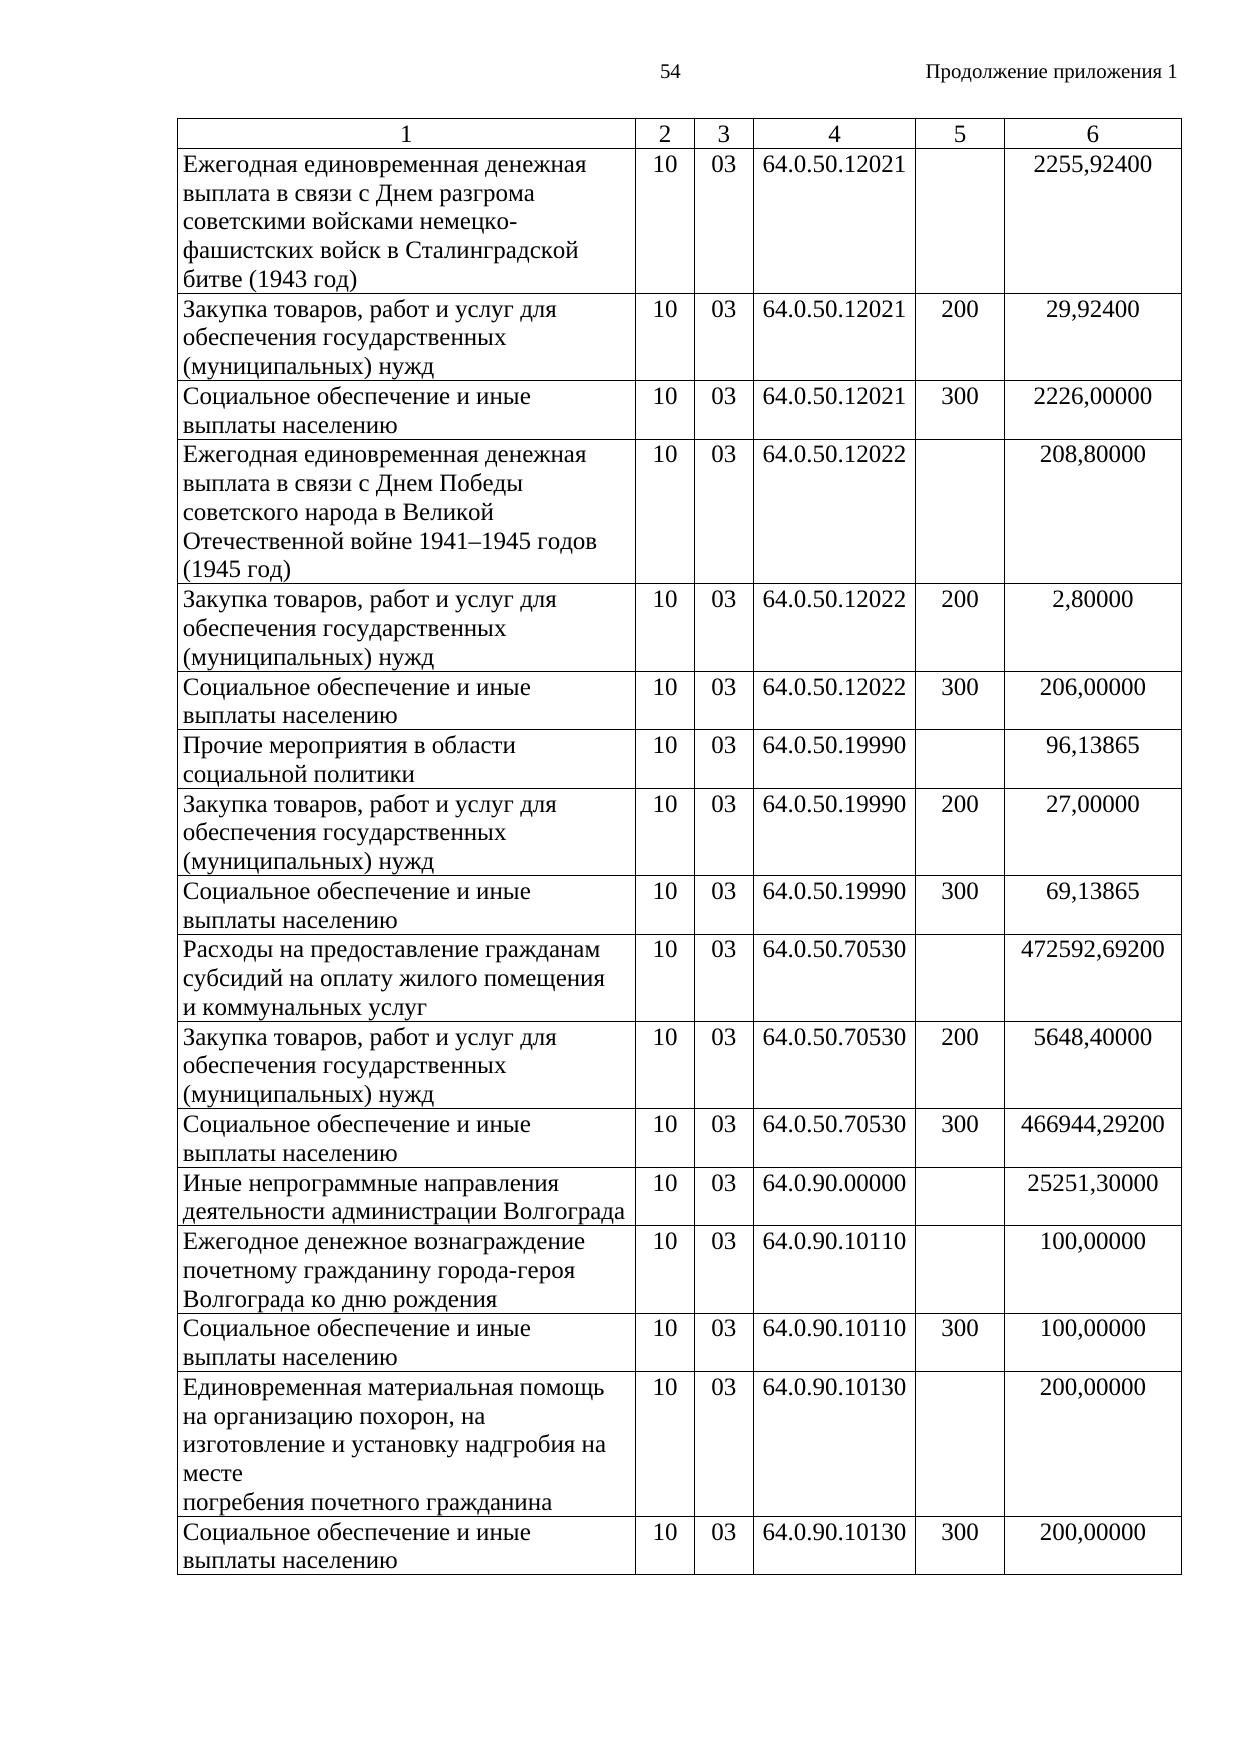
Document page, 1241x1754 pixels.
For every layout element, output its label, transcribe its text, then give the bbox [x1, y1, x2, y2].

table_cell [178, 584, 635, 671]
table_header 6 [1005, 119, 1181, 148]
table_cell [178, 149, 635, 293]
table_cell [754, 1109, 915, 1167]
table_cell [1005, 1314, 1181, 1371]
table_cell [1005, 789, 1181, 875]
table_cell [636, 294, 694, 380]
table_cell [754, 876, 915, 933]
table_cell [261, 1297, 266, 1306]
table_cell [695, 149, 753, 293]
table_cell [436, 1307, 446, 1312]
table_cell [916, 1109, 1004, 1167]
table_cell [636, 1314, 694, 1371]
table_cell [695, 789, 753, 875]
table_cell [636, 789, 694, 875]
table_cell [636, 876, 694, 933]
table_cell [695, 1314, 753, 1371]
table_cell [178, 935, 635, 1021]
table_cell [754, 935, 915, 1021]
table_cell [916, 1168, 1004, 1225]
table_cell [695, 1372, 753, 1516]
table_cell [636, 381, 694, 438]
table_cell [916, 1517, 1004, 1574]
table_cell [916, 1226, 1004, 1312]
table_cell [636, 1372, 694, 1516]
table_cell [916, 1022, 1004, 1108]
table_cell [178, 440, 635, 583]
table_header 4 [754, 119, 915, 148]
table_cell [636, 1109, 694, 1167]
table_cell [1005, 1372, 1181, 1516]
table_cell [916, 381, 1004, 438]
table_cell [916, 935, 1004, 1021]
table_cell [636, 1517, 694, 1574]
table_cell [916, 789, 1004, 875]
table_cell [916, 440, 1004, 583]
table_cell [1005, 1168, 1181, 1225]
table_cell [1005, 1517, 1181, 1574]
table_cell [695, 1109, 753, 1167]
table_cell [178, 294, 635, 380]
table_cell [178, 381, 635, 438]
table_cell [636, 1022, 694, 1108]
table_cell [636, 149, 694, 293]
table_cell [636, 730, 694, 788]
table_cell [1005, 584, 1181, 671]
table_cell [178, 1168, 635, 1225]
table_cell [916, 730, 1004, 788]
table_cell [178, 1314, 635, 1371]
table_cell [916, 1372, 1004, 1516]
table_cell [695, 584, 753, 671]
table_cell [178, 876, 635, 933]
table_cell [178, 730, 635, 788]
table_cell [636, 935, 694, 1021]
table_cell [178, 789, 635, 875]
table_header 1 [178, 119, 635, 148]
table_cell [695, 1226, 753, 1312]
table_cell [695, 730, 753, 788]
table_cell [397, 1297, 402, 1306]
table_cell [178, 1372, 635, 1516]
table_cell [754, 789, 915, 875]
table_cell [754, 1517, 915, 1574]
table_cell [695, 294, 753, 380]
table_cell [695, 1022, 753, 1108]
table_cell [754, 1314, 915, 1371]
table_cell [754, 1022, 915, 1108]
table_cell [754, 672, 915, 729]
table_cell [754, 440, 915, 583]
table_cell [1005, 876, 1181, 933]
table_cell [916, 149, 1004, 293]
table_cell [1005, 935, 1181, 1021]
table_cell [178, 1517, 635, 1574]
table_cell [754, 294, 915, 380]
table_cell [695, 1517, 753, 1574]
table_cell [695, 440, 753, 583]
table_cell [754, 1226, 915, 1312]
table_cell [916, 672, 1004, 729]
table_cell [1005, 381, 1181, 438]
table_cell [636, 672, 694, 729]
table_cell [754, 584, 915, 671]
table_header 5 [916, 119, 1004, 148]
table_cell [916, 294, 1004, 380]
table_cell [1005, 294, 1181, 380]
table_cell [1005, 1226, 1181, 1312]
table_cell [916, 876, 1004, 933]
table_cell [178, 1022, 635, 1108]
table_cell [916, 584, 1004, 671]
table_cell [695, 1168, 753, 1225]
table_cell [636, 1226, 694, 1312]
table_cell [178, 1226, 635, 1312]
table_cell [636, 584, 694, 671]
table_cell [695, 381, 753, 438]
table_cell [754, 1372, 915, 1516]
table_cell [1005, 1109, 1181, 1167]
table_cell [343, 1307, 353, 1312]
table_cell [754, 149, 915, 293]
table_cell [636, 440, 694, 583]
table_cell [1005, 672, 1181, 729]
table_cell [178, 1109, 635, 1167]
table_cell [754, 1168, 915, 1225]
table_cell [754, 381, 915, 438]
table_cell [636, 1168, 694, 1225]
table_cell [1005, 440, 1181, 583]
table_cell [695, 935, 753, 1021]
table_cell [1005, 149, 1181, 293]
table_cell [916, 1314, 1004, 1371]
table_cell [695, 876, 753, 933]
table_header 3 [695, 119, 753, 148]
table_header 2 [636, 119, 694, 148]
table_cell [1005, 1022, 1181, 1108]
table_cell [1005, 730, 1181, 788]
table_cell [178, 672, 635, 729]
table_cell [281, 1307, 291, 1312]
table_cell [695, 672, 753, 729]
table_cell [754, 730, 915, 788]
